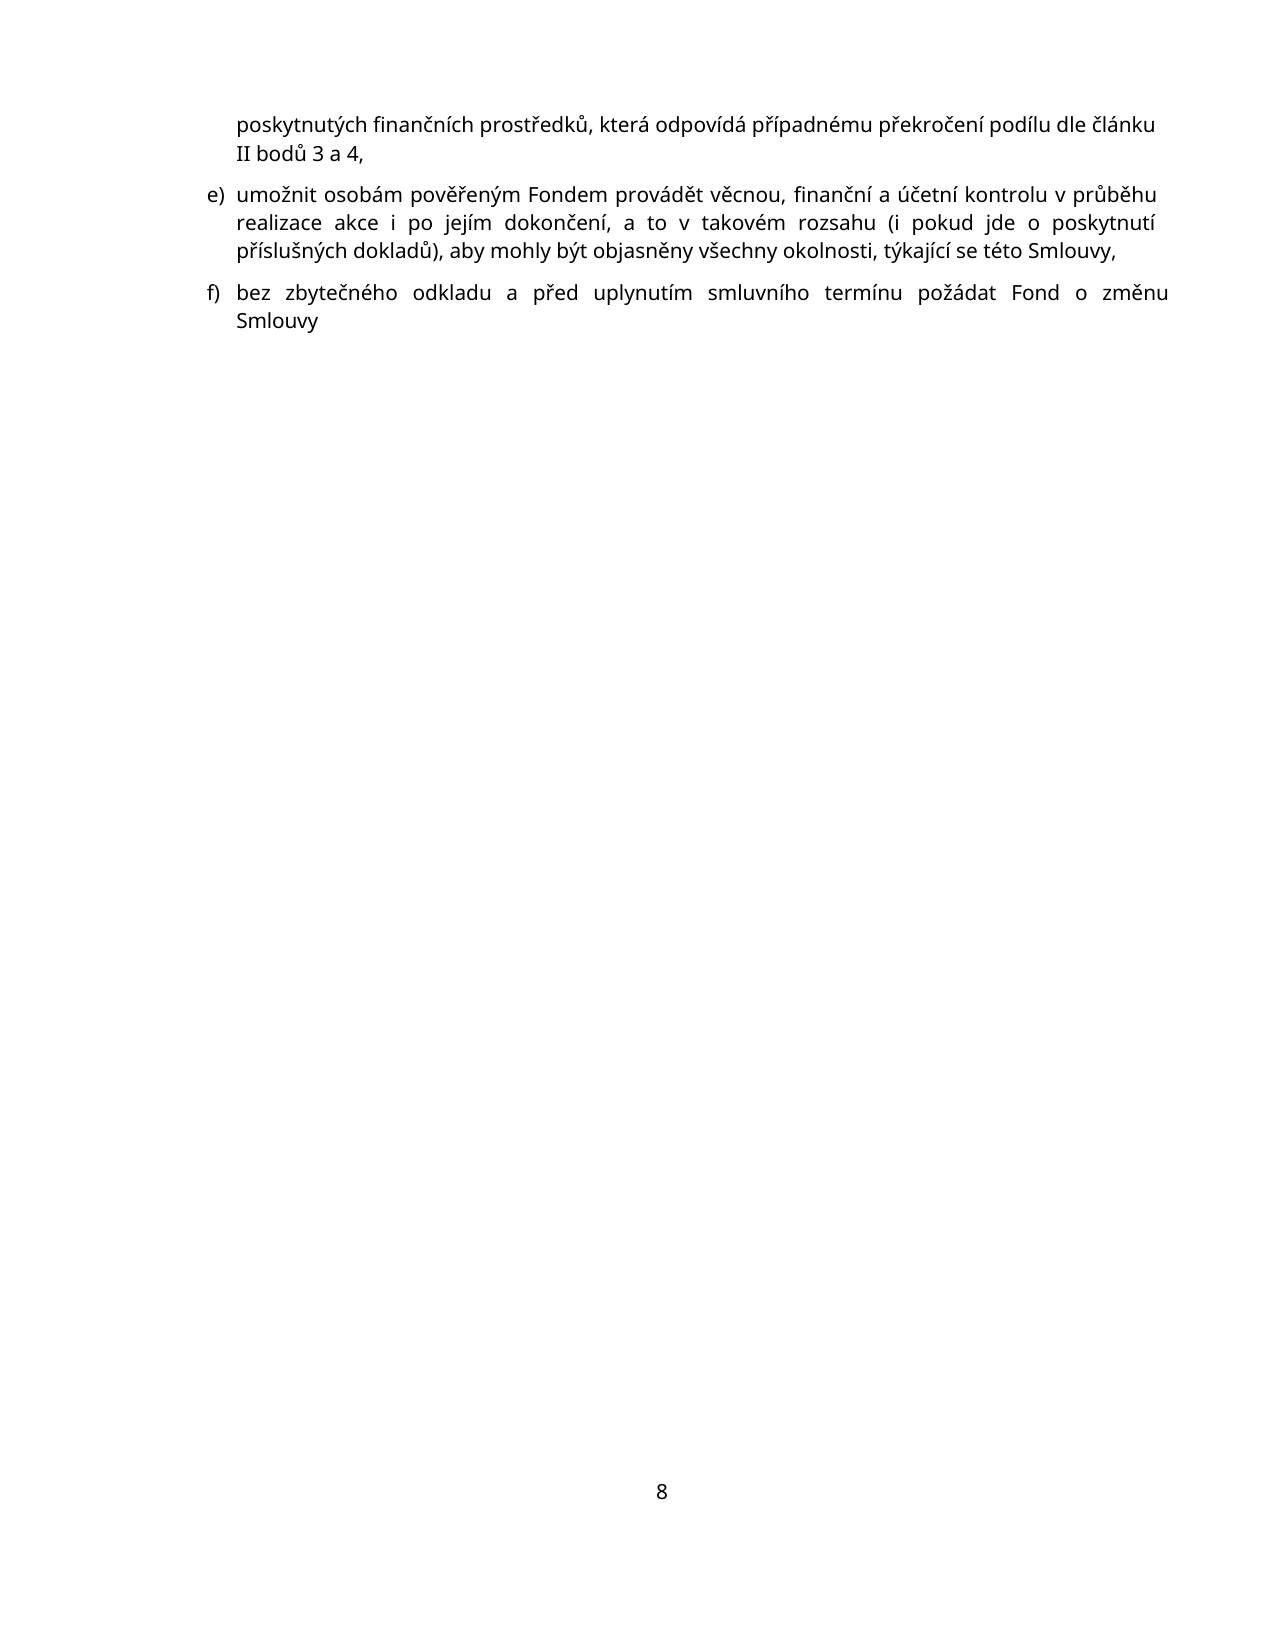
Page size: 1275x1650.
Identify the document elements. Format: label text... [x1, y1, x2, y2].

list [207, 110, 1156, 167]
list bez zbytečného odkladu a před uplynutím smluvního termínu požádat Fond o změnu Smlouvy [207, 278, 1169, 334]
list umožnit osobám pověřeným Fondem provádět věcnou, finanční a účetní kontrolu v průběhu realizace akce i po jejím dokončení, a to v takovém rozsahu (i pokud jde o poskytnutí příslušných dokladů), aby mohly být objasněny všechny okolnosti, týkající se této Smlouvy, [207, 180, 1157, 265]
